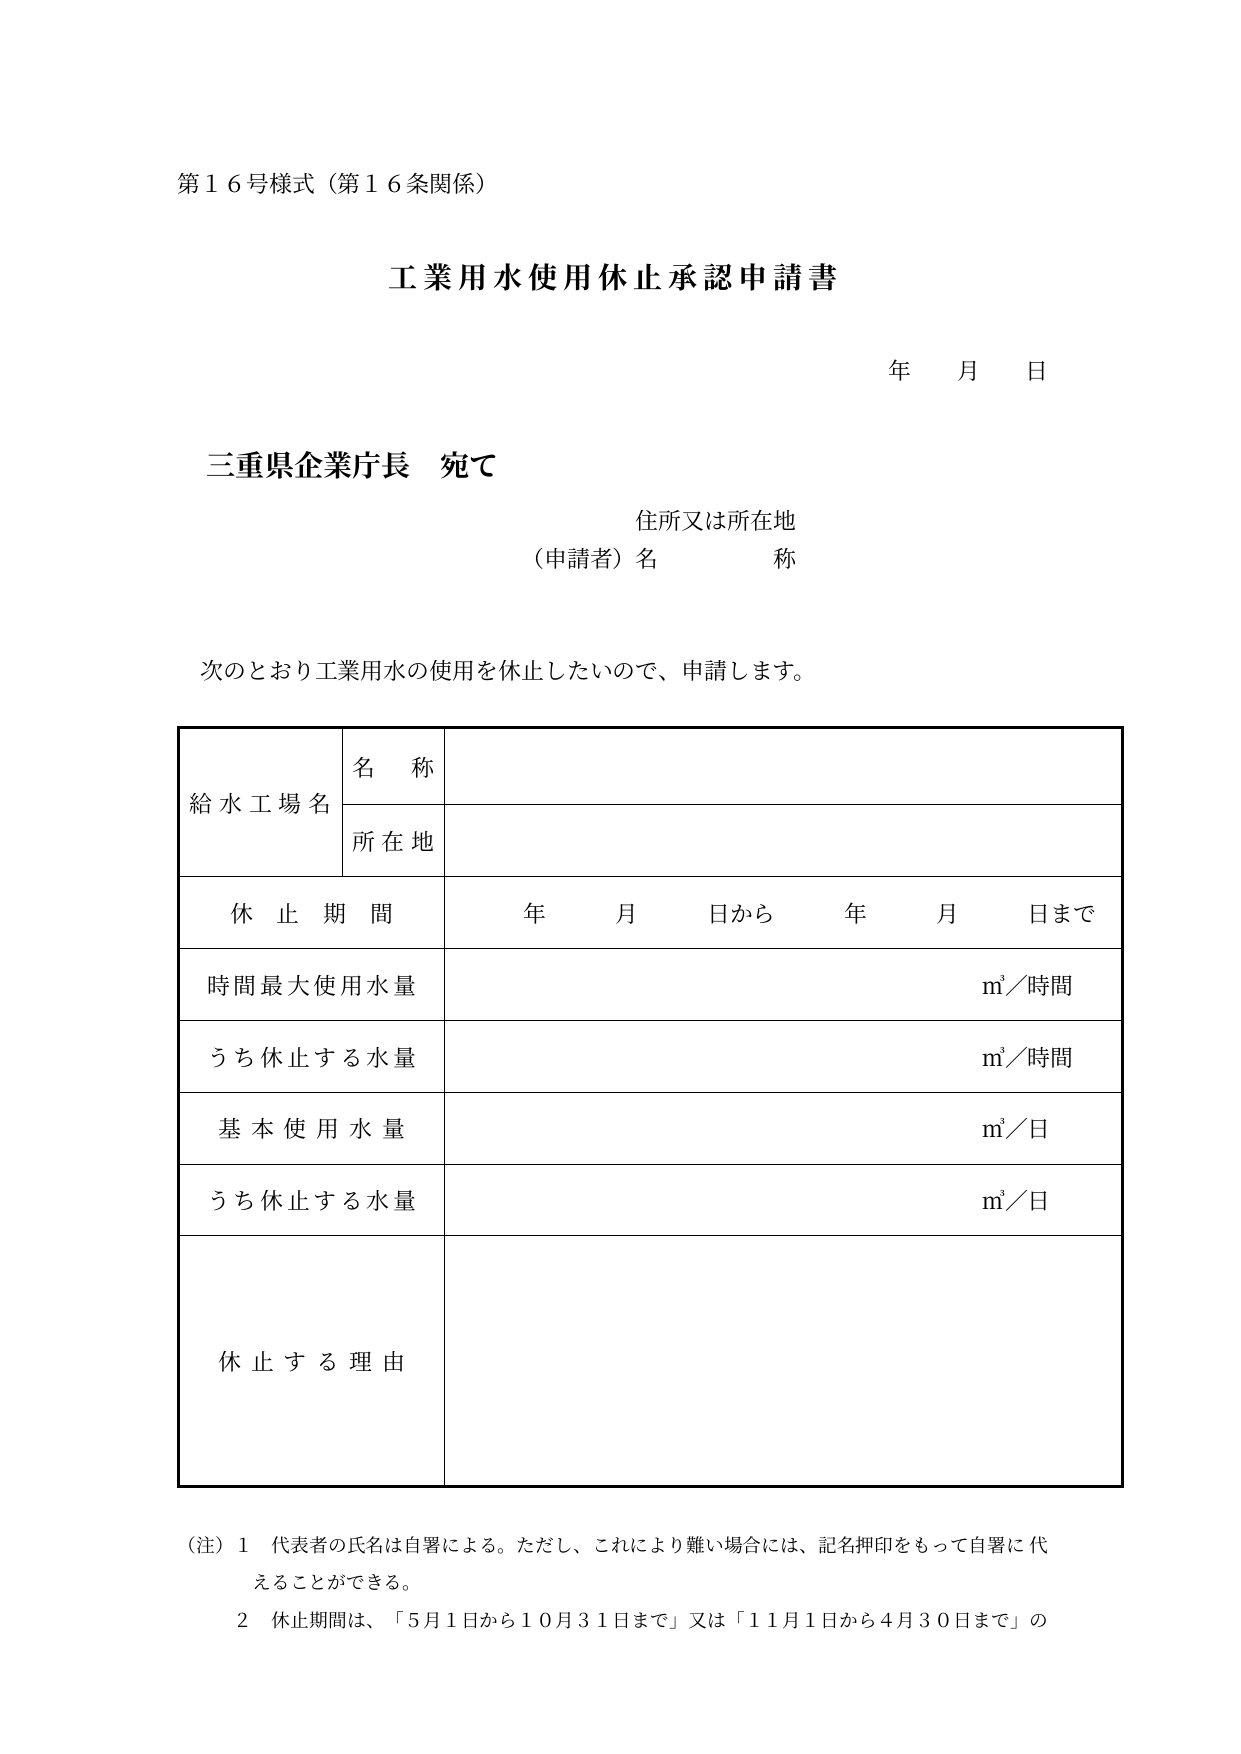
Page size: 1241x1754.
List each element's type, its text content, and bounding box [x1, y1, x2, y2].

table_cell 時間最大使用水量 [180, 949, 444, 1020]
table_cell ㎥／日 [445, 1165, 1121, 1235]
text 住所又は所在地 [177, 501, 1048, 538]
table_header 名称 [343, 729, 444, 804]
table_cell [445, 1236, 1121, 1485]
text （申請者）名 称 [177, 538, 1048, 576]
text 第１６号様式（第１６条関係） [177, 163, 1048, 201]
table_header 給水工場名 [180, 729, 342, 876]
text 三重県企業庁長 宛て [177, 426, 1048, 501]
table_cell ㎥／時間 [445, 1021, 1121, 1092]
table_cell うち休止する水量 [180, 1165, 444, 1235]
table_header [445, 729, 1121, 804]
table_cell 基本使用水量 [180, 1093, 444, 1163]
table_cell ㎥／時間 [445, 949, 1121, 1020]
text （注）１ 代表者の氏名は自署による。ただし、これにより難い場合には、記名押印をもって自署に代えることができる。 [177, 1525, 1048, 1600]
table_cell [445, 805, 1121, 876]
table_cell 所在地 [343, 805, 444, 876]
table_cell ㎥／日 [445, 1093, 1121, 1163]
table_cell 年 月 日から 年 月 日まで [445, 877, 1121, 948]
text 工業用水使用休止承認申請書 [177, 238, 1048, 313]
text 次のとおり工業用水の使用を休止したいので、申請します。 [177, 651, 1048, 688]
text 年 月 日 [177, 351, 1048, 388]
table_cell 休止期間 [180, 877, 444, 948]
table_cell 休止する理由 [180, 1236, 444, 1485]
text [177, 1600, 1049, 1638]
table_cell うち休止する水量 [180, 1021, 444, 1092]
